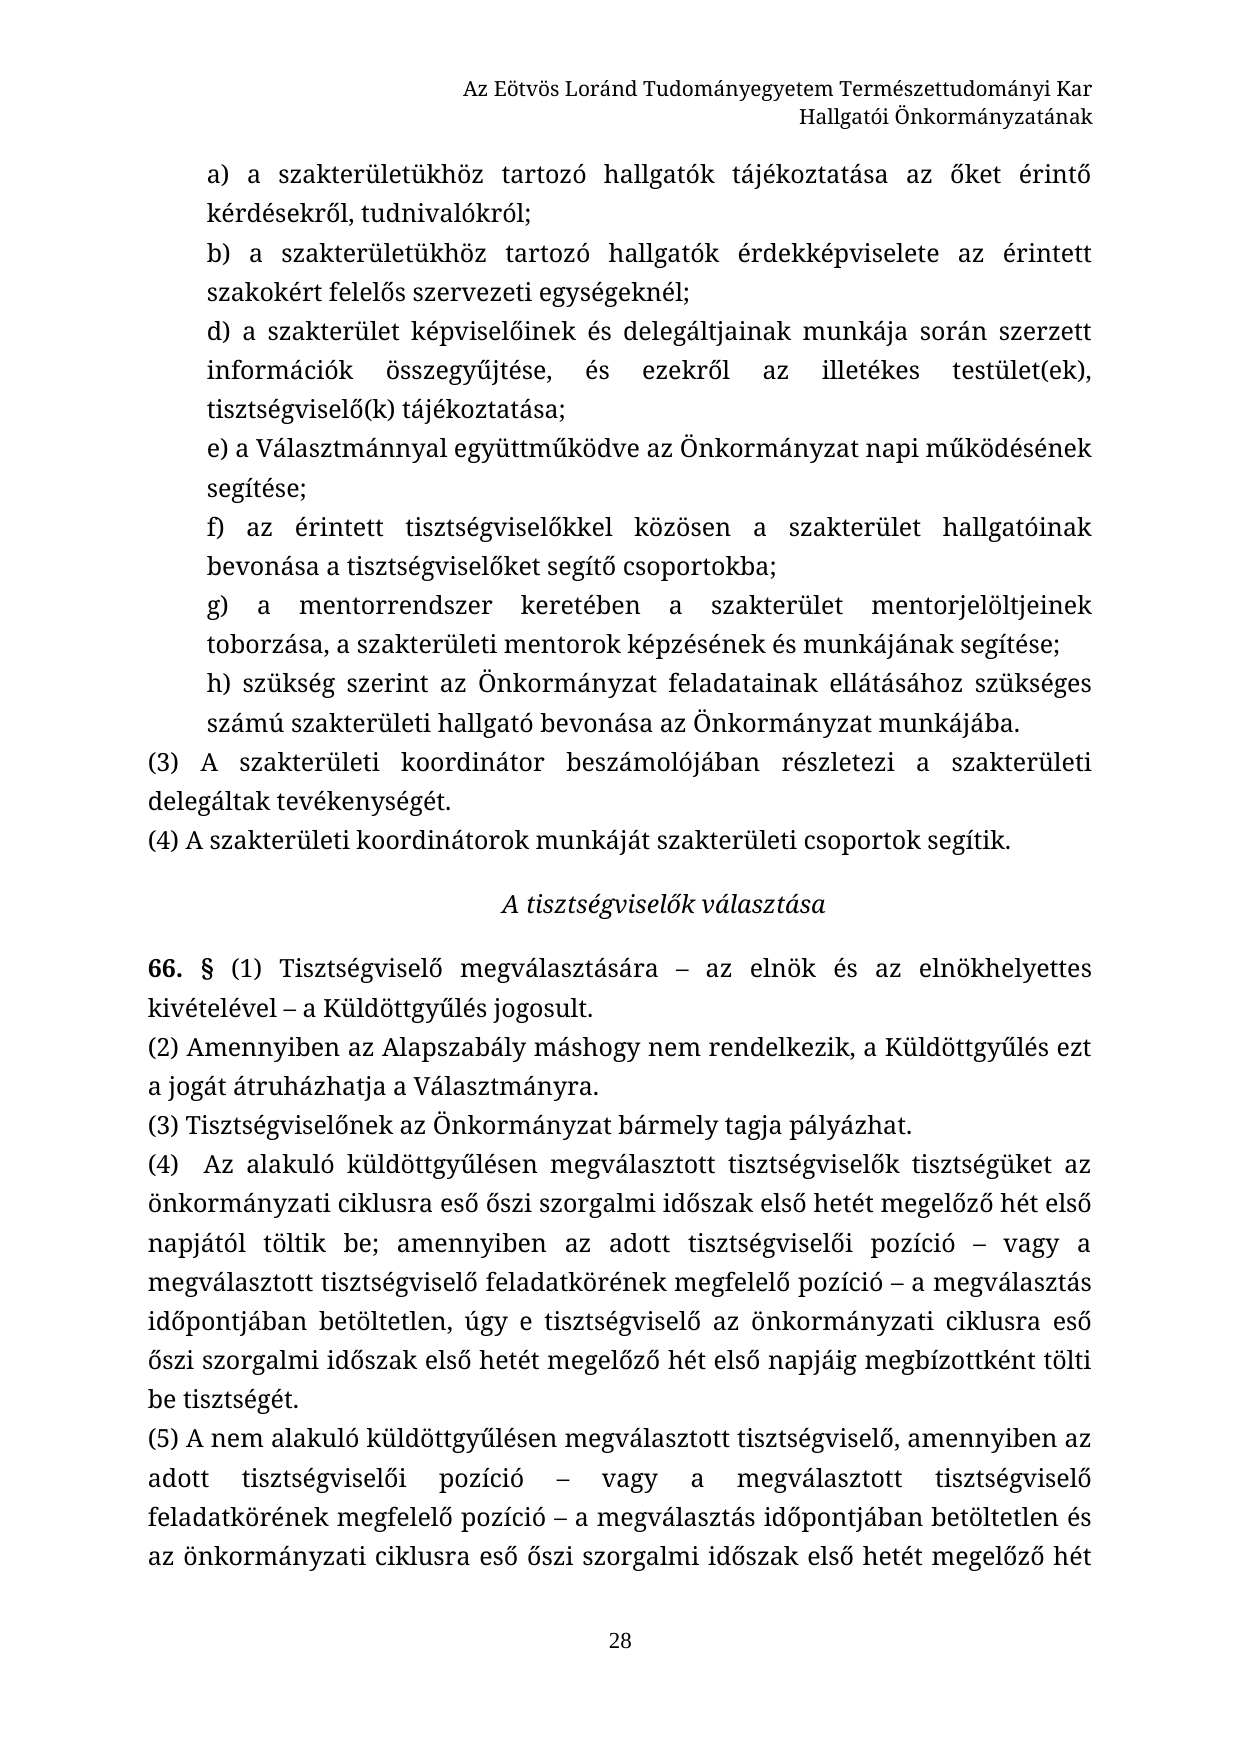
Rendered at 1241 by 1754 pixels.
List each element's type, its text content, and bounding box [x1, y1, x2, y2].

subtitle A tisztségviselők választása [148, 887, 1093, 921]
text g) a mentorrendszer keretében a szakterület mentorjelöltjeinek toborzása, a szakterületi mentorok képzésének és munkájának segítése; [207, 588, 1093, 661]
text 66. § (1) Tisztségviselő megválasztására – az elnök és az elnökhelyettes kivételével – a Küldöttgyűlés jogosult. [148, 951, 1093, 1024]
text e) a Választmánnyal együttműködve az Önkormányzat napi működésének segítése; [207, 431, 1093, 504]
text f) az érintett tisztségviselőkkel közösen a szakterület hallgatóinak bevonása a tisztségviselőket segítő csoportokba; [207, 509, 1093, 583]
text (3) Tisztségviselőnek az Önkormányzat bármely tagja pályázhat. [148, 1108, 1093, 1142]
text a) a szakterületükhöz tartozó hallgatók tájékoztatása az őket érintő kérdésekről, tudnivalókról; [207, 157, 1093, 230]
text (4) Az alakuló küldöttgyűlésen megválasztott tisztségviselők tisztségüket az önkormányzati ciklusra eső őszi szorgalmi időszak első hetét megelőző hét első napjától töltik be; amennyiben az adott tisztségviselői pozíció – vagy a megválasztott tisztségviselő feladatkörének megfelelő pozíció – a megválasztás időpontjában betöltetlen, úgy e tisztségviselő az önkormányzati ciklusra eső őszi szorgalmi időszak első hetét megelőző hét első napjáig megbízottként tölti be tisztségét. [148, 1147, 1093, 1416]
text (2) Amennyiben az Alapszabály máshogy nem rendelkezik, a Küldöttgyűlés ezt a jogát átruházhatja a Választmányra. [148, 1029, 1093, 1103]
text d) a szakterület képviselőinek és delegáltjainak munkája során szerzett információk összegyűjtése, és ezekről az illetékes testület(ek), tisztségviselő(k) tájékoztatása; [207, 314, 1093, 426]
text b) a szakterületükhöz tartozó hallgatók érdekképviselete az érintett szakokért felelős szervezeti egységeknél; [207, 235, 1093, 308]
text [148, 1421, 1093, 1573]
text (4) A szakterületi koordinátorok munkáját szakterületi csoportok segítik. [148, 823, 1093, 857]
text (3) A szakterületi koordinátor beszámolójában részletezi a szakterületi delegáltak tevékenységét. [148, 744, 1093, 818]
text h) szükség szerint az Önkormányzat feladatainak ellátásához szükséges számú szakterületi hallgató bevonása az Önkormányzat munkájába. [207, 666, 1093, 739]
